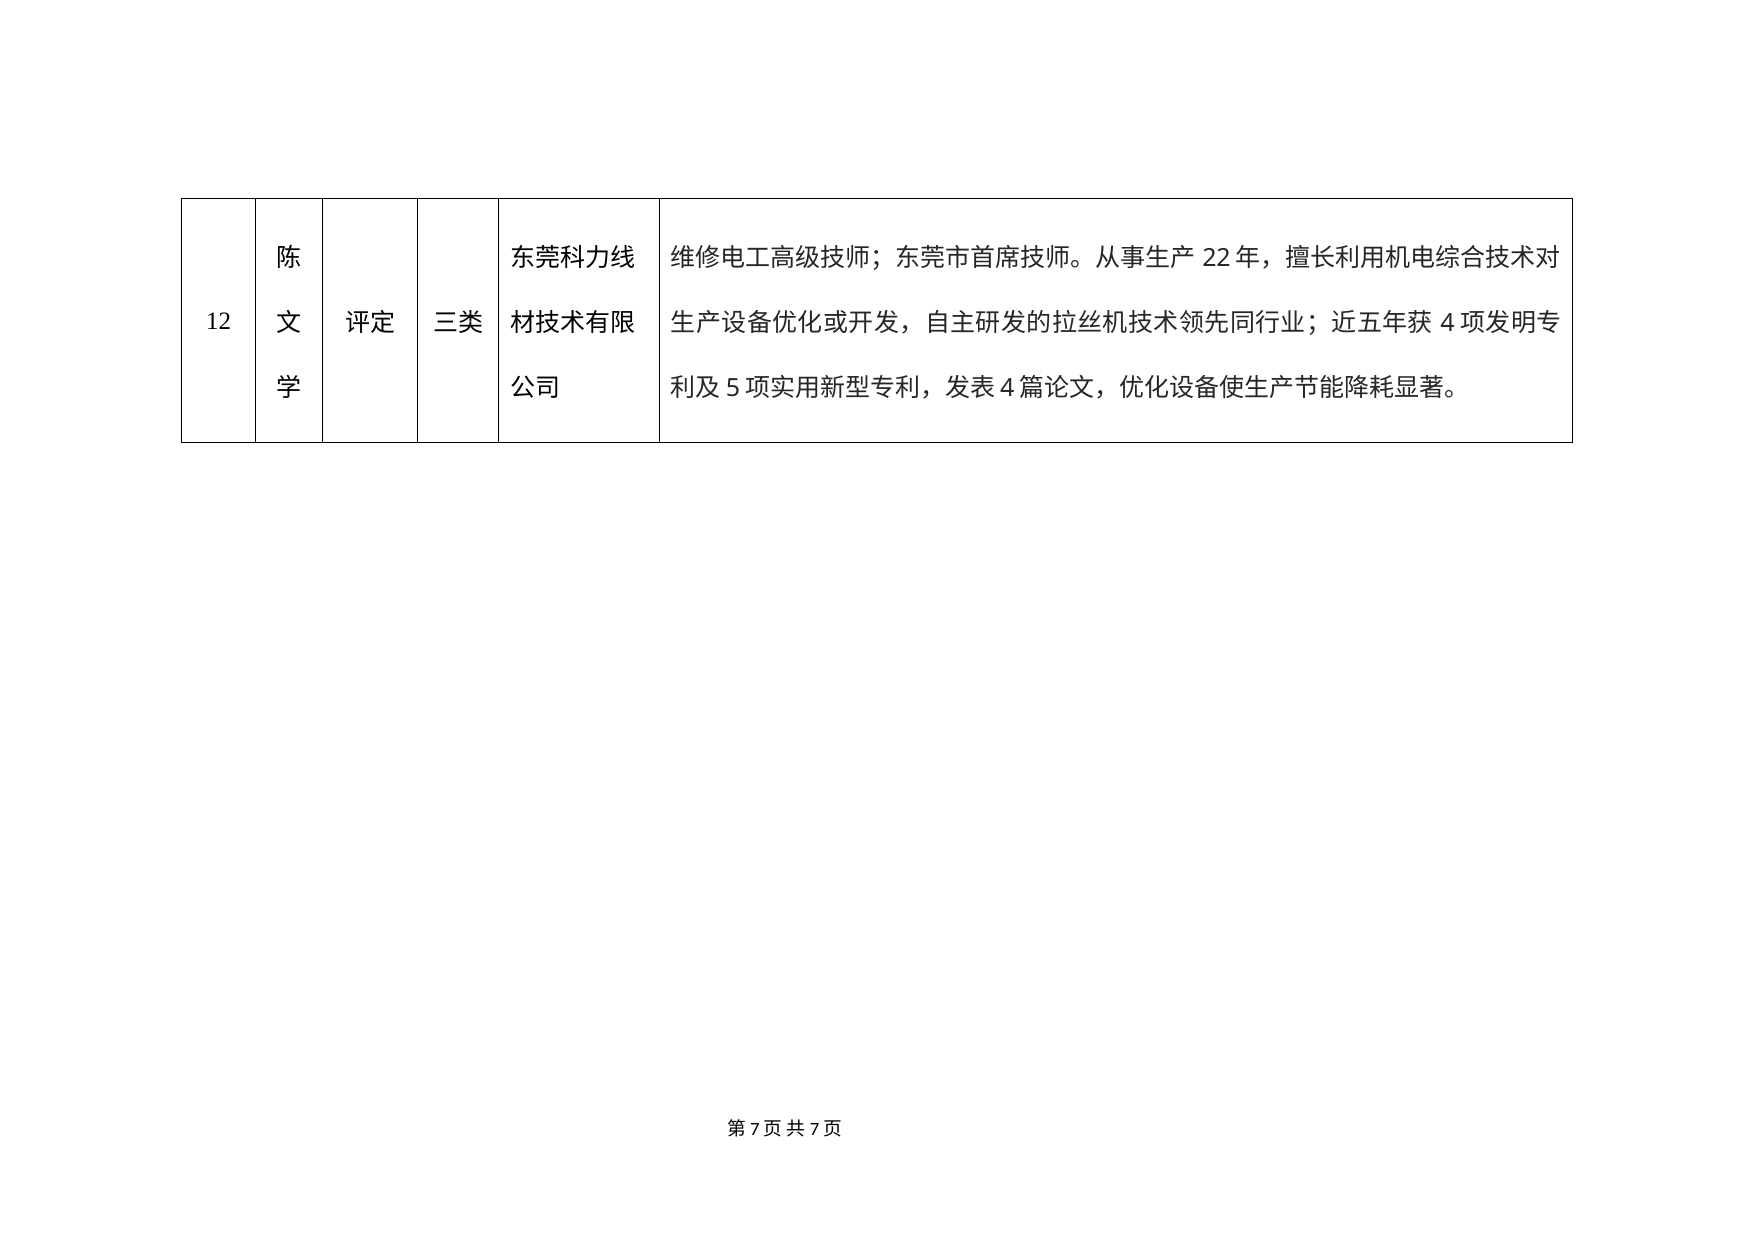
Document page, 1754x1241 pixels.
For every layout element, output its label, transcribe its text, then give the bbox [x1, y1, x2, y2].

table_cell 维修电工高级技师；东莞市首席技师。从事生产22年，擅长利用机电综合技术对生产设备优化或开发，自主研发的拉丝机技术领先同行业；近五年获4项发明专利及5项实用新型专利，发表4篇论文，优化设备使生产节能降耗显著。 [660, 199, 1572, 442]
table_cell 东莞科力线材技术有限公司 [499, 199, 659, 442]
table_cell 12 [182, 199, 255, 442]
table_cell 陈文学 [256, 199, 322, 442]
table_cell 三类 [418, 199, 498, 442]
table_cell 评定 [323, 199, 417, 442]
